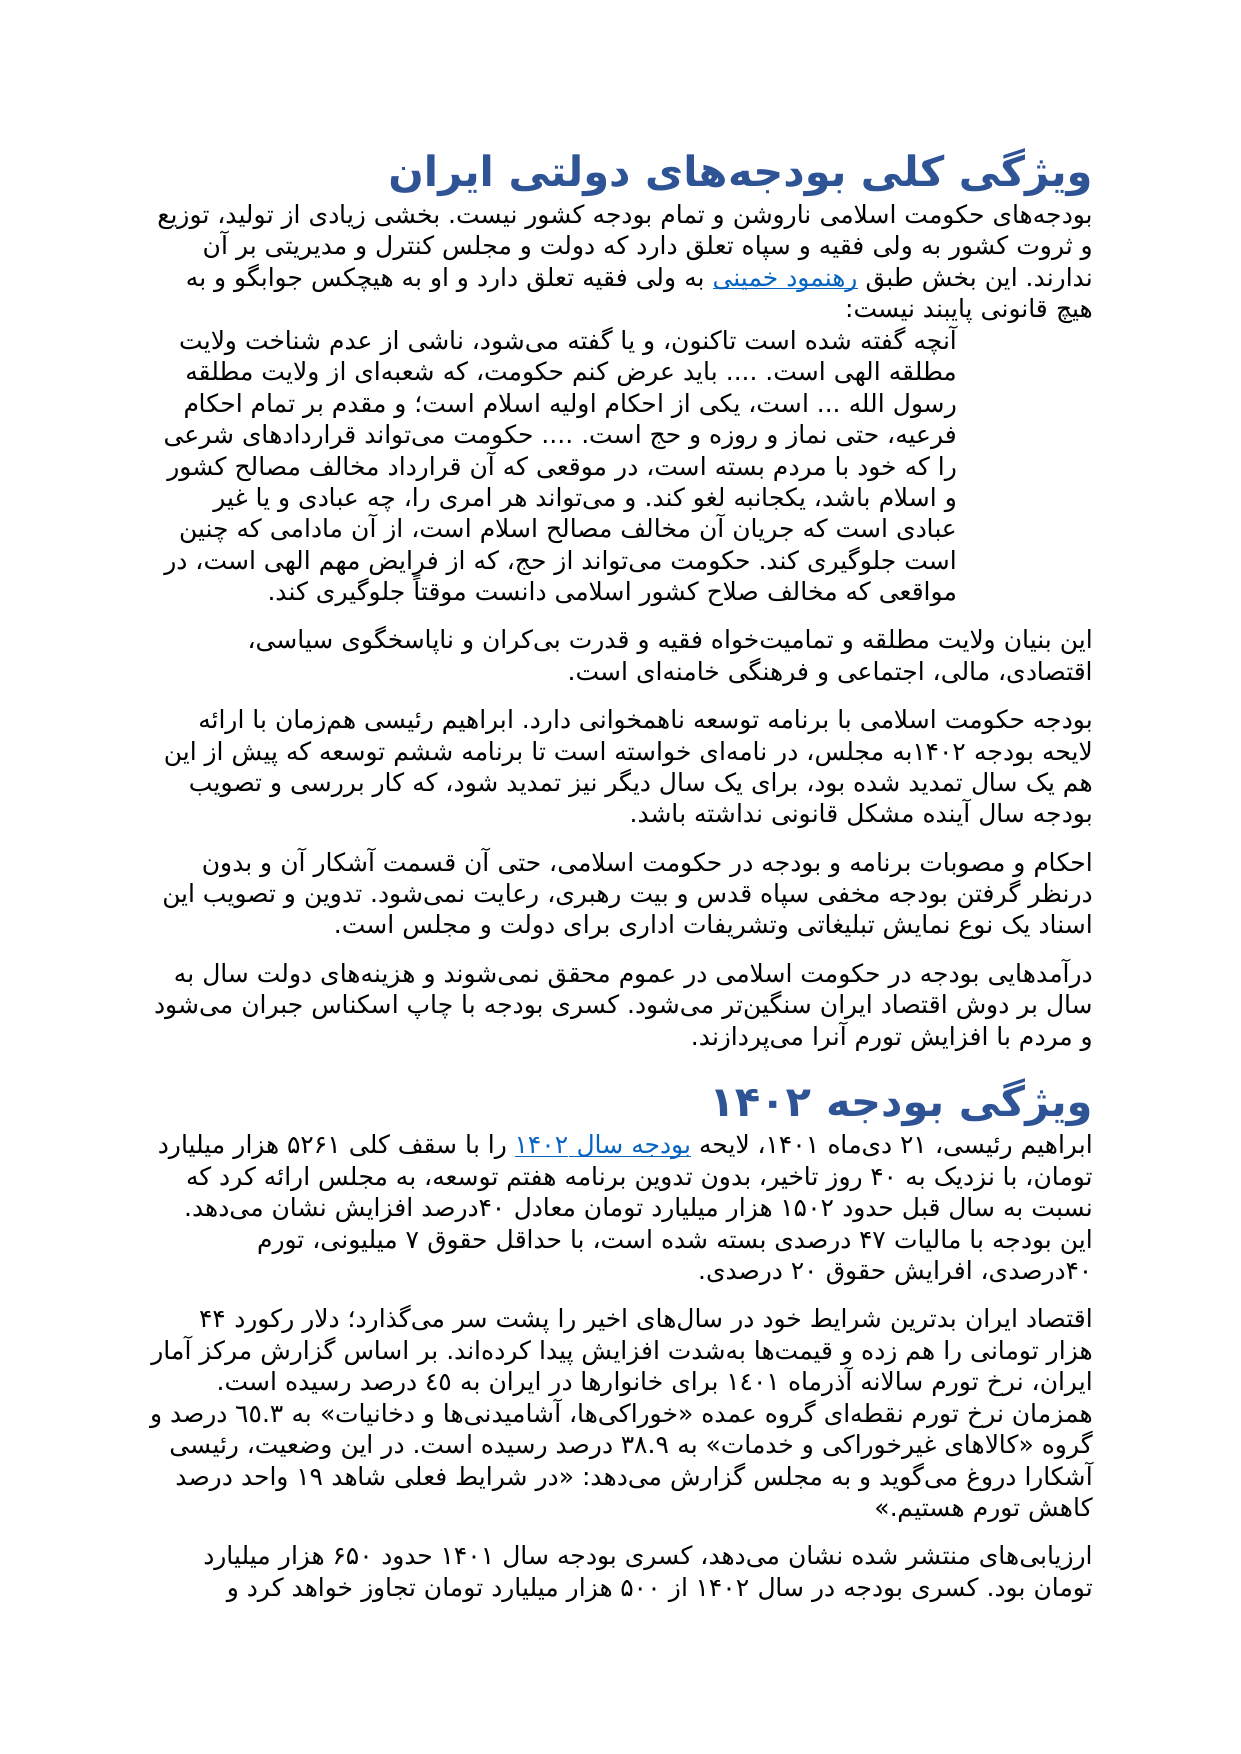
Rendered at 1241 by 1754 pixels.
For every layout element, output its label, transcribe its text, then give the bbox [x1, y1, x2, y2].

text بودجه‌های حکومت اسلامی ناروشن و تمام بودجه کشور نیست. بخشی زیادی از تولید، توزیع و ثروت کشور به ولی فقیه و سپاه تعلق دارد که دولت و مجلس کنترل و مدیریتی بر آن ندارند. این بخش طبق رهنمود خمینی به ولی فقیه تعلق دارد و او به هیچکس جوابگو و به هیچ قانونی پایبند نیست: [148, 200, 1093, 323]
text ابراهیم رئيسی، ۲۱ دی‌ماه ۱۴۰۱، لایحه بودجه سال ۱۴۰۲ را با سقف کلی ۵۲۶۱ هزار میلیارد تومان، با نزدیک به ۴۰ روز تاخیر، بدون تدوین برنامه هفتم توسعه، به مجلس ارائه کرد که نسبت به سال قبل حدود ۱۵۰۲ هزار میلیارد تومان معادل ۴۰درصد افزایش نشان می‌دهد. این بودجه با مالیات ۴۷ درصدی بسته شده است، با حداقل حقوق ۷ میلیونی، تورم ۴۰درصدی، افرایش حقوق ۲۰ درصدی. [148, 1131, 1093, 1286]
subtitle ویژگی بودجه ۱۴۰۲ [148, 1078, 1093, 1127]
text درآمدهایی بودجه در حکومت اسلامی در عموم محقق نمی‌شوند و هزینه‌های دولت سال به سال بر دوش اقتصاد ایران سنگین‌تر می‌شود. کسری بودجه با چاپ اسکناس جبران می‌شود و مردم با افزایش تورم آنرا می‌پردازند. [148, 959, 1093, 1051]
subtitle ویژگی کلی بودجه‌های دولتی ایران [148, 148, 1093, 196]
text این بنیان ولایت مطلقه و تمامیت‌خواه فقیه و قدرت بی‌کران و ناپاسخگوی سیاسی، اقتصادی، مالی، اجتماعی و فرهنگی خامنه‌ای است. [148, 626, 1093, 686]
text اقتصاد ایران بدترین شرایط خود در سال‌های اخیر را پشت سر می‌گذارد؛ دلار رکورد ۴۴ هزار تومانی را هم زده و قیمت‌ها به‌شدت افزایش پیدا کرده‌اند. بر اساس گزارش مرکز آمار ایران، نرخ تورم سالانه آذرماه ١٤٠١ برای خانوارها در ایران به ٤٥ درصد رسیده است. همزمان نرخ تورم نقطه‌ای گروه عمده «خوراکی‌ها، آشامیدنی‌ها و دخانیات» به ٦٥.٣ درصد و گروه «کالاهای غیرخوراکی و خدمات» به ٣٨.٩ درصد رسیده است. در این وضعیت، رئیسی آشکارا دروغ می‌گوید و به مجلس گزارش می‌دهد: «در شرایط فعلی شاهد ۱۹ واحد درصد کاهش تورم هستیم.» [148, 1304, 1093, 1522]
text بودجه حکومت اسلامی با برنامه توسعه ناهمخوانی دارد. ابراهیم رئیسی هم‌زمان با ارائه لایحه بودجه ۱۴۰۲به مجلس، در نامه‌ای خواسته است تا برنامه ششم توسعه که پیش از این هم یک سال تمدید شده بود، برای یک سال دیگر نیز تمدید شود، که کار بررسی و تصویب بودجه سال آینده مشکل قانونی نداشته باشد. [148, 705, 1093, 829]
text احکام و مصوبات برنامه و بودجه در حکومت اسلامی، حتی آن قسمت آشکار آن و بدون درنظر گرفتن بودجه مخفی سپاه قدس و بیت رهبری، رعایت نمی‌شود. تدوین و تصویب این اسناد یک نوع نمایش تبلیغاتی وتشریفات اداری برای دولت و مجلس است. [148, 848, 1093, 940]
text آنچه گفته شده است تاکنون، و یا گفته می‌شود، ناشی از عدم شناخت ولایت مطلقه الهی است. .... باید عرض کنم حکومت، که شعبه‌ای از ولایت مطلقه رسول الله ... است، یکی از احکام اولیه اسلام است؛ و مقدم بر تمام احکام فرعیه، حتی نماز و روزه و حج است. .... حکومت می‌تواند قراردادهای شرعی را که خود با مردم بسته است، در موقعی که آن قرارداد مخالف مصالح کشور و اسلام باشد، یکجانبه لغو کند. و می‌تواند هر امری را، چه عبادی و یا غیر عبادی است که جریان آن مخالف مصالح اسلام است، از آن مادامی که چنین است جلوگیری کند. حکومت می‌تواند از حج، که از فرایض مهم الهی است، در مواقعی که مخالف صلاح کشور اسلامی دانست موقتاً جلوگیری کند. [148, 326, 957, 607]
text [148, 1541, 1093, 1602]
